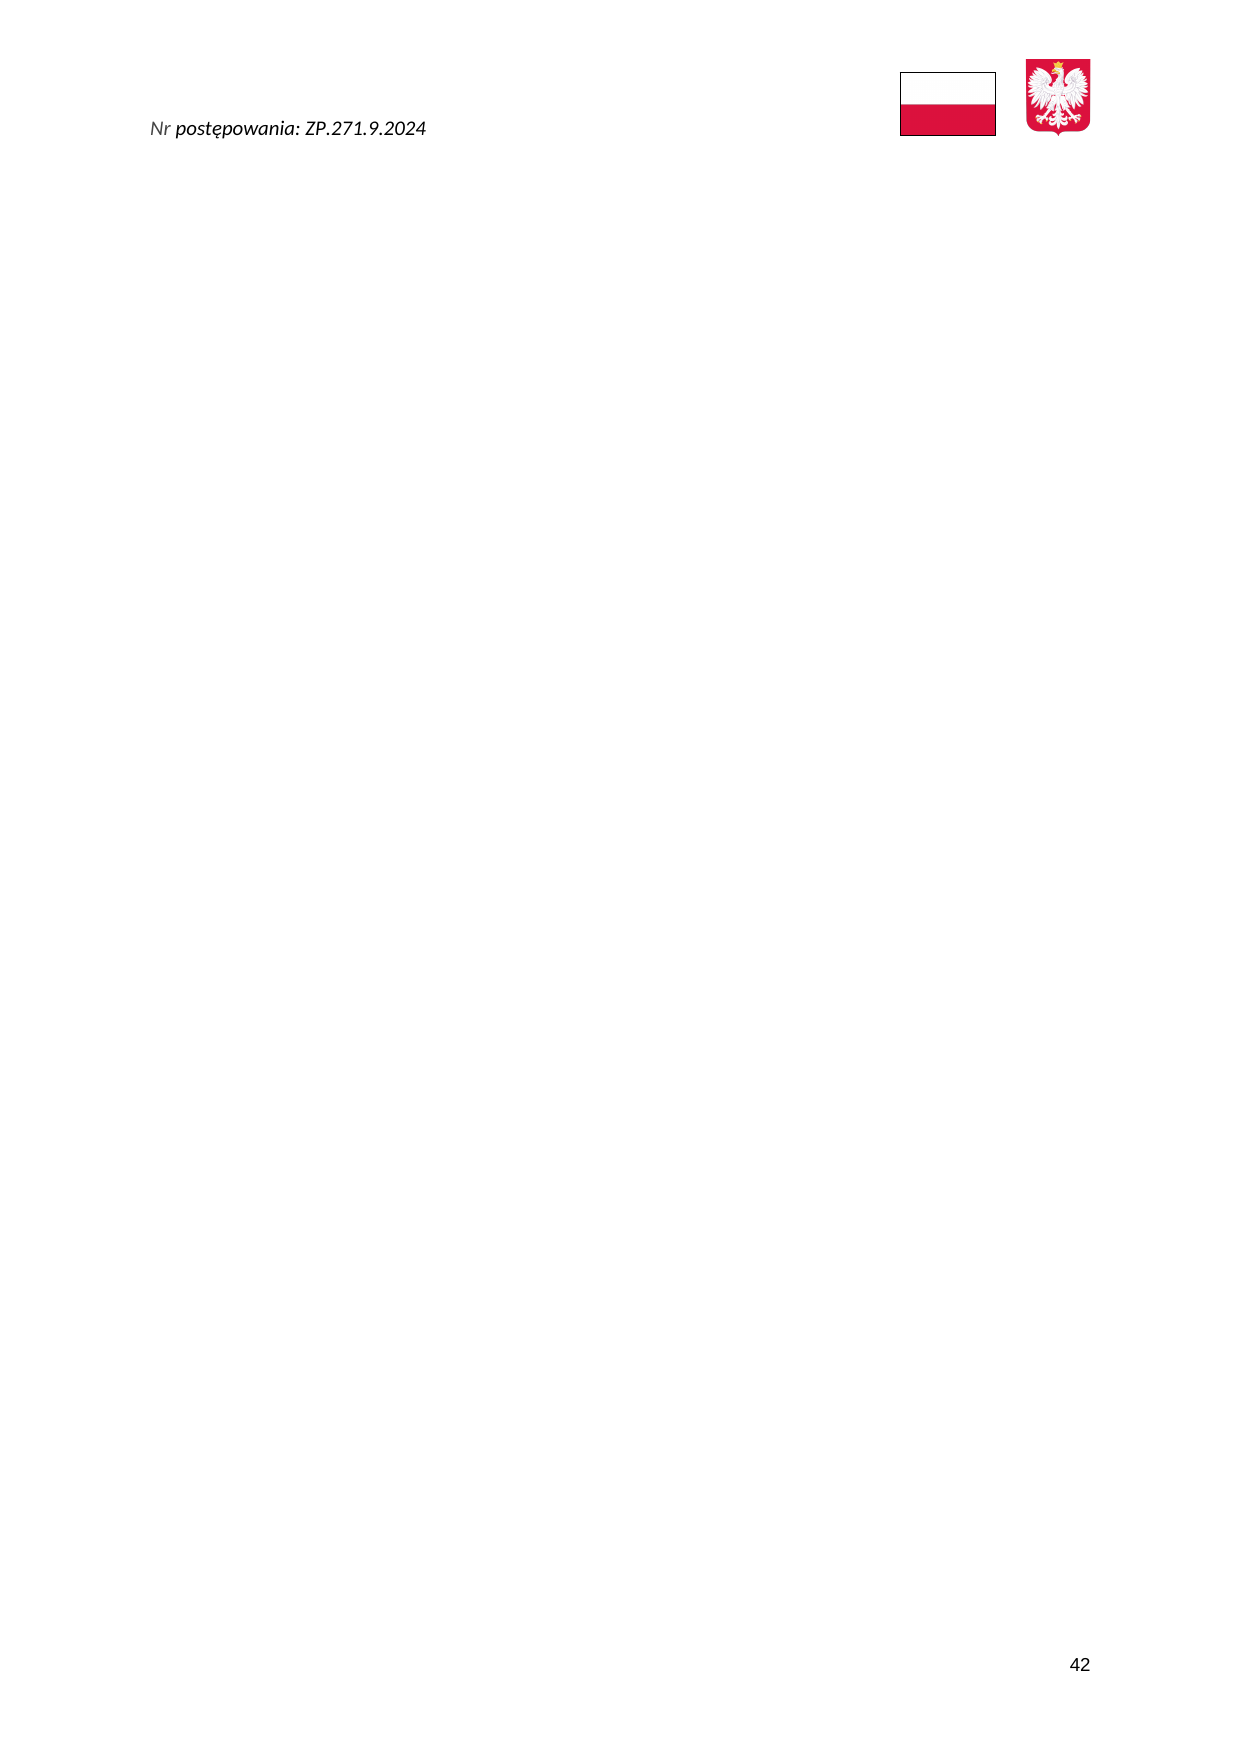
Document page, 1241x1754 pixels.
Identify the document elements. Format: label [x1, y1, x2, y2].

picture [901, 73, 995, 135]
picture [1024, 59, 1091, 136]
